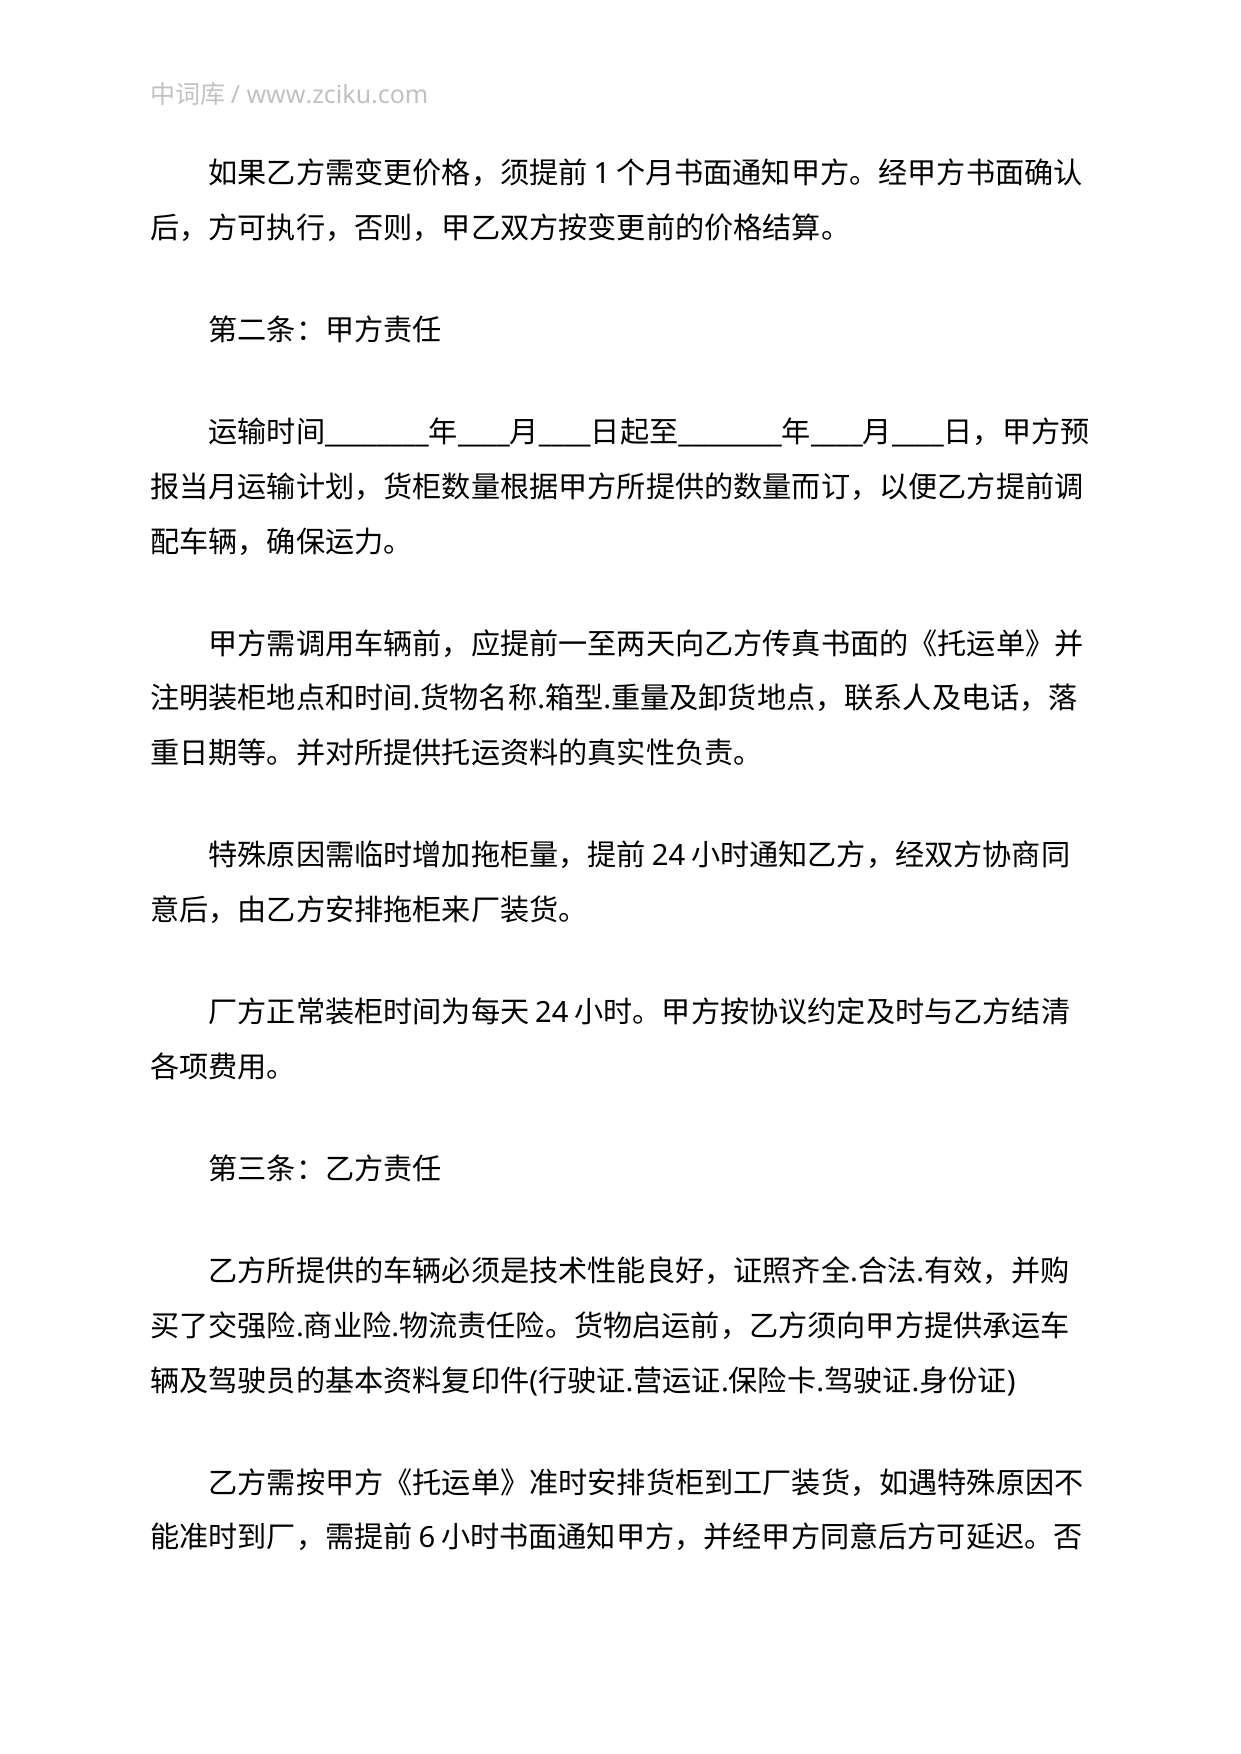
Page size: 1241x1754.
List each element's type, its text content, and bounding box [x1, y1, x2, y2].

text 乙方所提供的车辆必须是技术性能良好，证照齐全.合法.有效，并购买了交强险.商业险.物流责任险。货物启运前，乙方须向甲方提供承运车辆及驾驶员的基本资料复印件(行驶证.营运证.保险卡.驾驶证.身份证) [150, 1247, 1090, 1399]
text 如果乙方需变更价格，须提前1个月书面通知甲方。经甲方书面确认后，方可执行，否则，甲乙双方按变更前的价格结算。 [150, 150, 1090, 247]
text 甲方需调用车辆前，应提前一至两天向乙方传真书面的《托运单》并注明装柜地点和时间.货物名称.箱型.重量及卸货地点，联系人及电话，落重日期等。并对所提供托运资料的真实性负责。 [150, 620, 1090, 772]
text 第三条：乙方责任 [150, 1145, 1090, 1188]
text 第二条：甲方责任 [150, 307, 1090, 349]
text 运输时间________年____月____日起至________年____月____日，甲方预报当月运输计划，货柜数量根据甲方所提供的数量而订，以便乙方提前调配车辆，确保运力。 [150, 408, 1090, 561]
text 特殊原因需临时增加拖柜量，提前24小时通知乙方，经双方协商同意后，由乙方安排拖柜来厂装货。 [150, 832, 1090, 929]
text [150, 1459, 1090, 1556]
text 厂方正常装柜时间为每天24小时。甲方按协议约定及时与乙方结清各项费用。 [150, 989, 1090, 1086]
